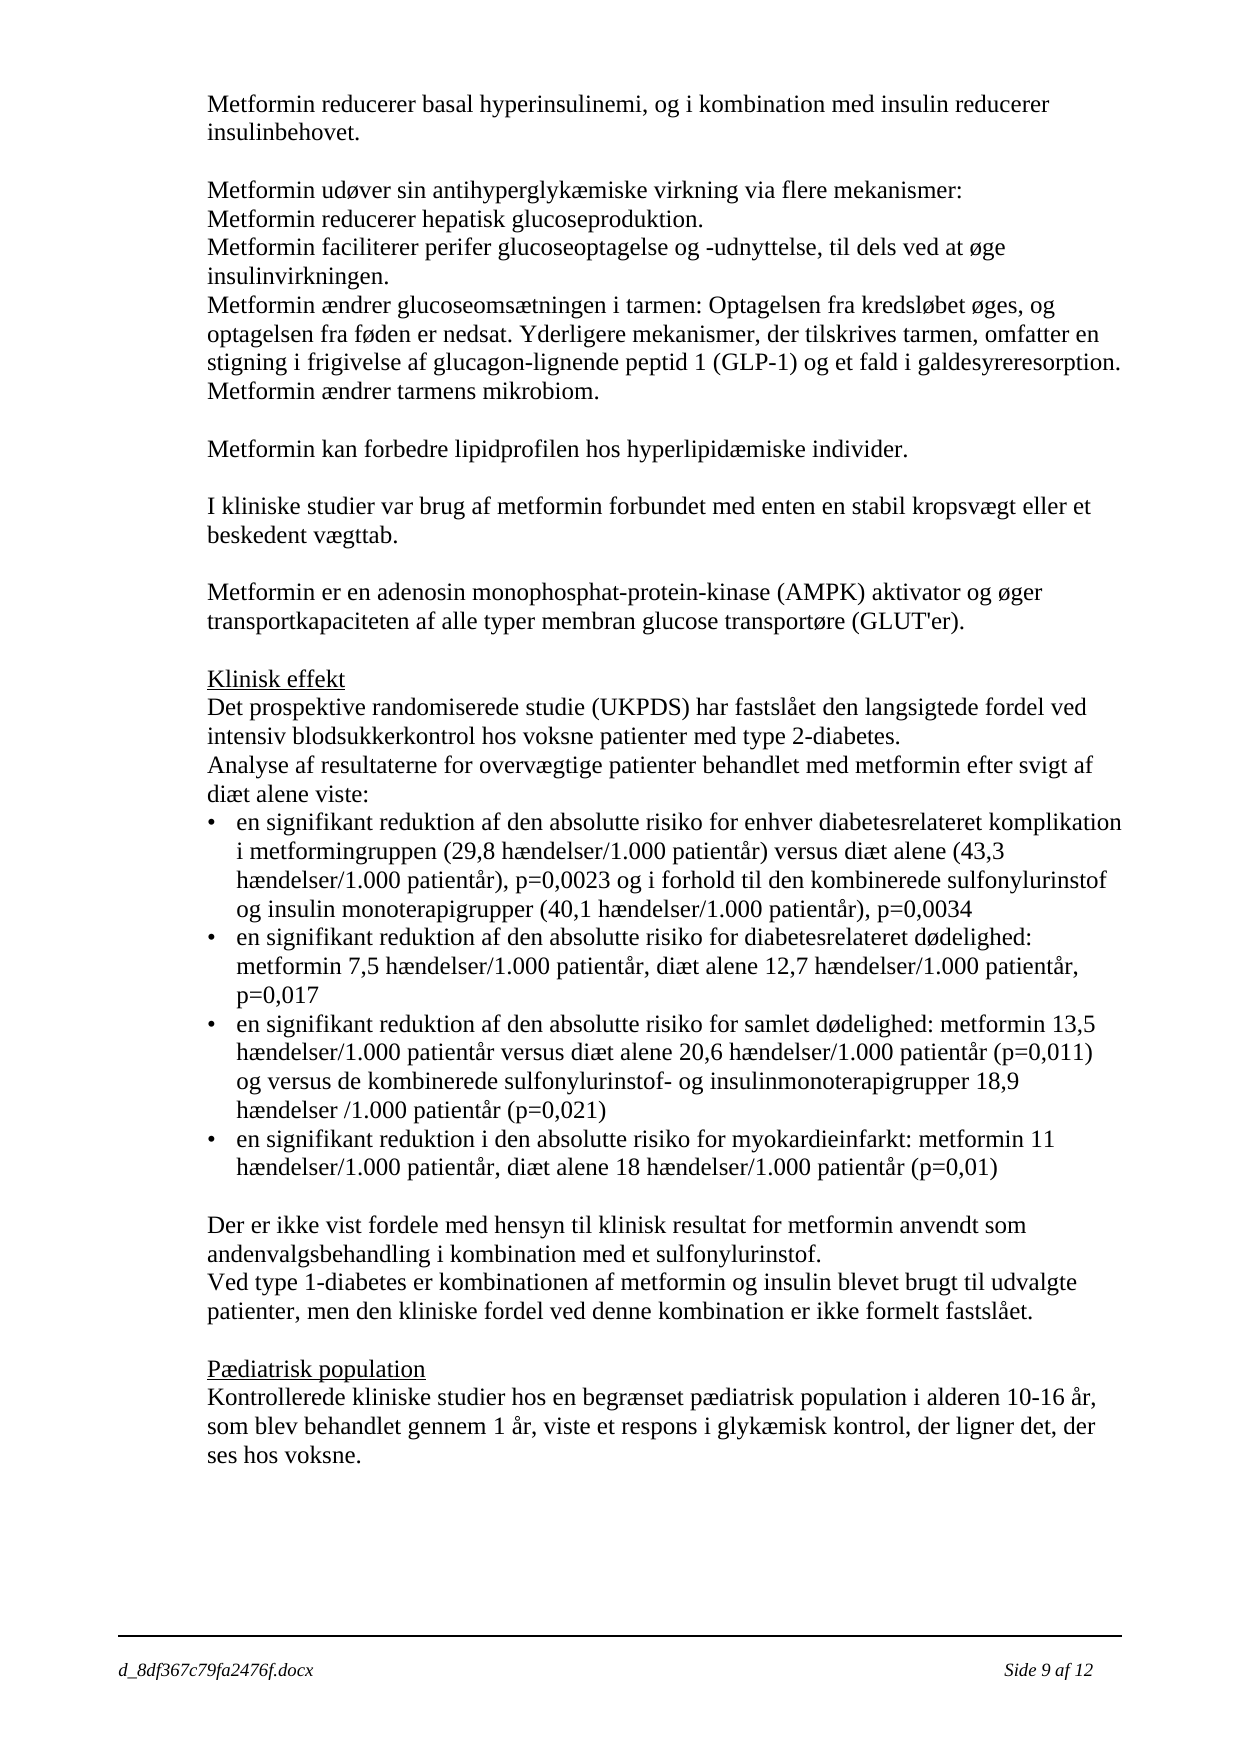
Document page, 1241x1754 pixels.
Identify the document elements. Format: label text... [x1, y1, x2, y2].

list en signifikant reduktion i den absolutte risiko for myokardieinfarkt: metformin 11 hændelser/1.000 patientår, diæt alene 18 hændelser/1.000 patientår (p=0,01) [207, 1124, 1122, 1181]
text Pædiatrisk population [207, 1354, 1122, 1382]
text Metformin faciliterer perifer glucoseoptagelse og -udnyttelse, til dels ved at øge insulinvirkningen. [207, 232, 1122, 290]
text Analyse af resultaterne for overvægtige patienter behandlet med metformin efter svigt af diæt alene viste: [207, 750, 1122, 807]
text Metformin reducerer basal hyperinsulinemi, og i kombination med insulin reducerer insulinbehovet. [207, 89, 1122, 146]
text I kliniske studier var brug af metformin forbundet med enten en stabil kropsvægt eller et beskedent vægttab. [207, 491, 1122, 549]
text Metformin reducerer hepatisk glucoseproduktion. [207, 204, 1122, 232]
text Der er ikke vist fordele med hensyn til klinisk resultat for metformin anvendt som andenvalgsbehandling i kombination med et sulfonylurinstof. [207, 1210, 1122, 1267]
text Metformin ændrer glucoseomsætningen i tarmen: Optagelsen fra kredsløbet øges, og optagelsen fra føden er nedsat. Yderligere mekanismer, der tilskrives tarmen, omfatter en stigning i frigivelse af glucagon-lignende peptid 1 (GLP-1) og et fald i galdesyreresorption. Metformin ændrer tarmens mikrobiom. [207, 290, 1122, 405]
text Ved type 1-diabetes er kombinationen af metformin og insulin blevet brugt til udvalgte patienter, men den kliniske fordel ved denne kombination er ikke formelt fastslået. [207, 1267, 1122, 1325]
text Metformin udøver sin antihyperglykæmiske virkning via flere mekanismer: [207, 175, 1122, 204]
list en signifikant reduktion af den absolutte risiko for samlet dødelighed: metformin 13,5 hændelser/1.000 patientår versus diæt alene 20,6 hændelser/1.000 patientår (p=0,011) og versus de kombinerede sulfonylurinstof- og insulinmonoterapigrupper 18,9 hændelser /1.000 patientår (p=0,021) [207, 1009, 1122, 1124]
text Metformin er en adenosin monophosphat-protein-kinase (AMPK) aktivator og øger transportkapaciteten af alle typer membran glucose transportøre (GLUT'er). [207, 577, 1122, 635]
text Klinisk effekt [207, 664, 1122, 692]
text Kontrollerede kliniske studier hos en begrænset pædiatrisk population i alderen 10-16 år, som blev behandlet gennem 1 år, viste et respons i glykæmisk kontrol, der ligner det, der ses hos voksne. [207, 1382, 1122, 1469]
list en signifikant reduktion af den absolutte risiko for diabetesrelateret dødelighed: metformin 7,5 hændelser/1.000 patientår, diæt alene 12,7 hændelser/1.000 patientår, p=0,017 [207, 922, 1122, 1009]
text Det prospektive randomiserede studie (UKPDS) har fastslået den langsigtede fordel ved intensiv blodsukkerkontrol hos voksne patienter med type 2-diabetes. [207, 692, 1122, 750]
list en signifikant reduktion af den absolutte risiko for enhver diabetesrelateret komplikation i metformingruppen (29,8 hændelser/1.000 patientår) versus diæt alene (43,3 hændelser/1.000 patientår), p=0,0023 og i forhold til den kombinerede sulfonylurinstof og insulin monoterapigrupper (40,1 hændelser/1.000 patientår), p=0,0034 [207, 807, 1122, 922]
text Metformin kan forbedre lipidprofilen hos hyperlipidæmiske individer. [207, 434, 1122, 462]
